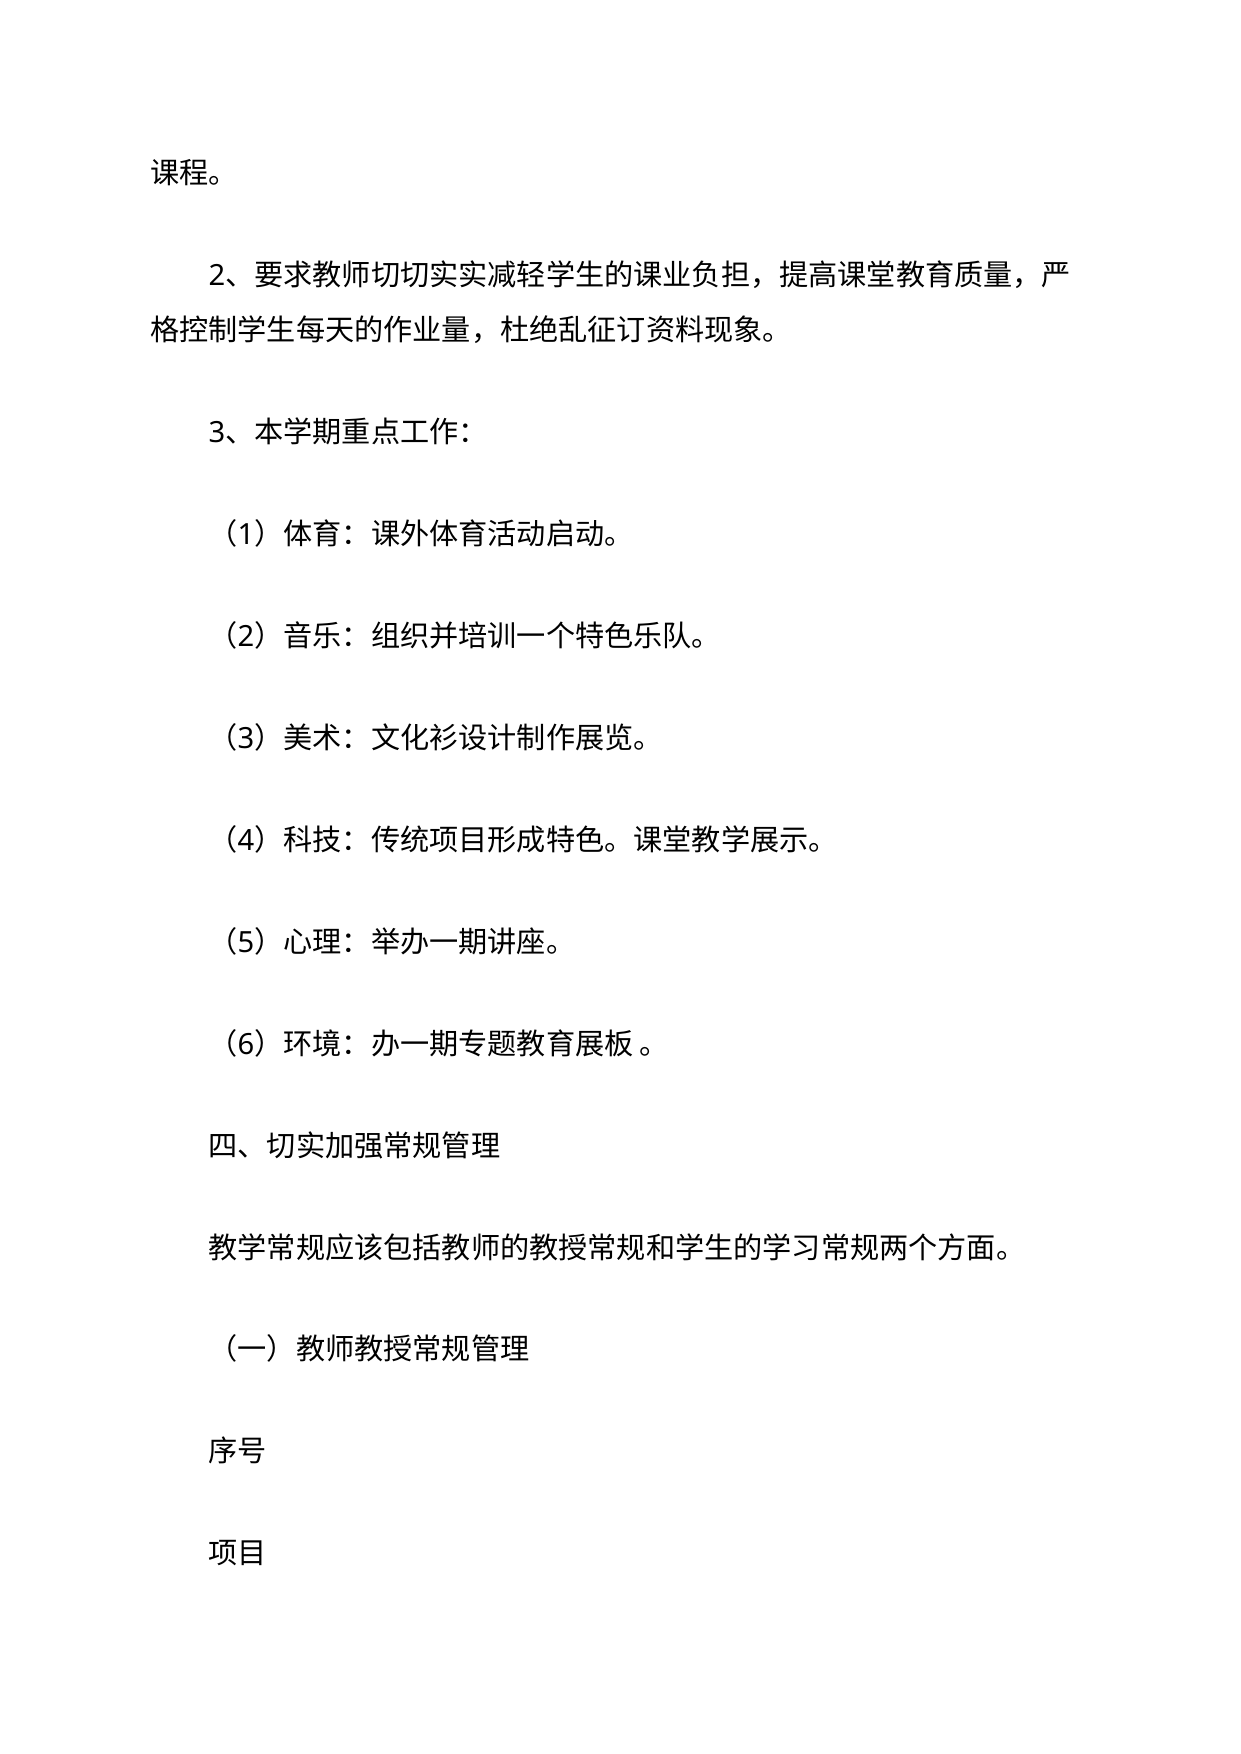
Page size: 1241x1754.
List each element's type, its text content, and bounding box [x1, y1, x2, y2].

text 项目 [150, 1529, 1090, 1572]
text （3）美术：文化衫设计制作展览。 [150, 714, 1090, 757]
text 四、切实加强常规管理 [150, 1122, 1090, 1165]
text （一）教师教授常规管理 [150, 1326, 1090, 1368]
text 教学常规应该包括教师的教授常规和学生的学习常规两个方面。 [150, 1224, 1090, 1266]
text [150, 150, 1090, 192]
text 2、要求教师切切实实减轻学生的课业负担，提高课堂教育质量，严格控制学生每天的作业量，杜绝乱征订资料现象。 [150, 252, 1090, 349]
text （4）科技：传统项目形成特色。课堂教学展示。 [150, 816, 1090, 859]
text 序号 [150, 1428, 1090, 1470]
text （2）音乐：组织并培训一个特色乐队。 [150, 612, 1090, 655]
text （5）心理：举办一期讲座。 [150, 918, 1090, 961]
text 3、本学期重点工作： [150, 408, 1090, 451]
text （1）体育：课外体育活动启动。 [150, 511, 1090, 553]
text （6）环境：办一期专题教育展板 。 [150, 1020, 1090, 1063]
